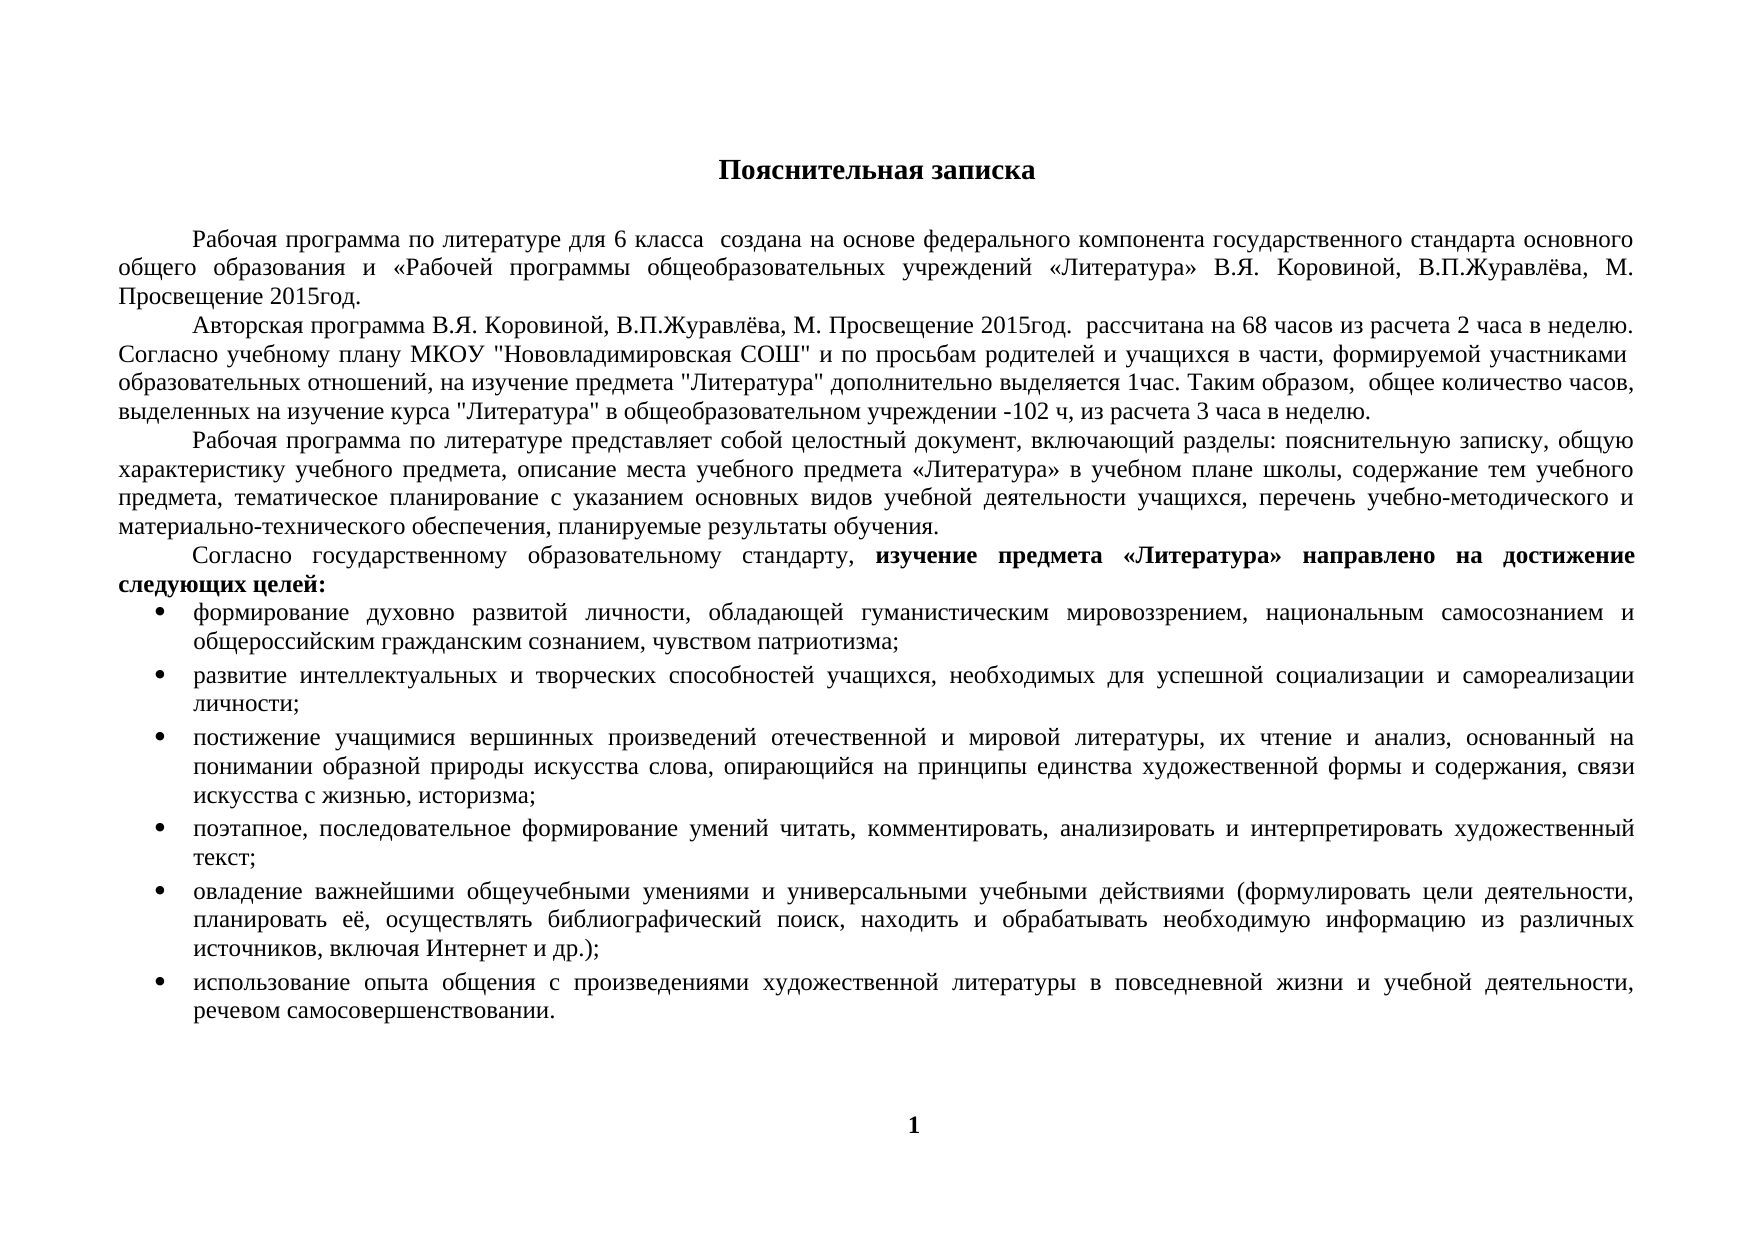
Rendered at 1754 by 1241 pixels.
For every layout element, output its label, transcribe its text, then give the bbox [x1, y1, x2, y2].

text 1 [118, 1111, 1636, 1139]
list формирование духовно развитой личности, обладающей гуманистическим мировоззрением, национальным самосознанием и общероссийским гражданским сознанием, чувством патриотизма; [156, 597, 1636, 655]
list поэтапное, последовательное формирование умений читать, комментировать, анализировать и интерпретировать художественный текст; [156, 813, 1636, 871]
text Согласно государственному образовательному стандарту, изучение предмета «Литература» направлено на достижение следующих целей: [118, 540, 1636, 597]
text Авторская программа В.Я. Коровиной, В.П.Журавлёва, М. Просвещение 2015год. рассчитана на 68 часов из расчета 2 часа в неделю. Согласно учебному плану МКОУ "Нововладимировская СОШ" и по просьбам родителей и учащихся в части, формируемой участниками образовательных отношений, на изучение предмета "Литература" дополнительно выделяется 1час. Таким образом, общее количество часов, выделенных на изучение курса "Литература" в общеобразовательном учреждении -102 ч, из расчета 3 часа в неделю. [118, 310, 1636, 425]
text Рабочая программа по литературе для 6 класса создана на основе федерального компонента государственного стандарта основного общего образования и «Рабочей программы общеобразовательных учреждений «Литература» В.Я. Коровиной, В.П.Журавлёва, М. Просвещение 2015год. [118, 224, 1636, 310]
list использование опыта общения с произведениями художественной литературы в повседневной жизни и учебной деятельности, речевом самосовершенствовании. [156, 967, 1636, 1024]
text Пояснительная записка [118, 152, 1636, 185]
text Рабочая программа по литературе представляет собой целостный документ, включающий разделы: пояснительную записку, общую характеристику учебного предмета, описание места учебного предмета «Литература» в учебном плане школы, содержание тем учебного предмета, тематическое планирование с указанием основных видов учебной деятельности учащихся, перечень учебно-методического и материально-технического обеспечения, планируемые результаты обучения. [118, 425, 1636, 540]
list развитие интеллектуальных и творческих способностей учащихся, необходимых для успешной социализации и самореализации личности; [156, 660, 1636, 717]
list овладение важнейшими общеучебными умениями и универсальными учебными действиями (формулировать цели деятельности, планировать её, осуществлять библиографический поиск, находить и обрабатывать необходимую информацию из различных источников, включая Интернет и др.); [156, 876, 1636, 962]
list постижение учащимися вершинных произведений отечественной и мировой литературы, их чтение и анализ, основанный на понимании образной природы искусства слова, опирающийся на принципы единства художественной формы и содержания, связи искусства с жизнью, историзма; [156, 722, 1636, 808]
